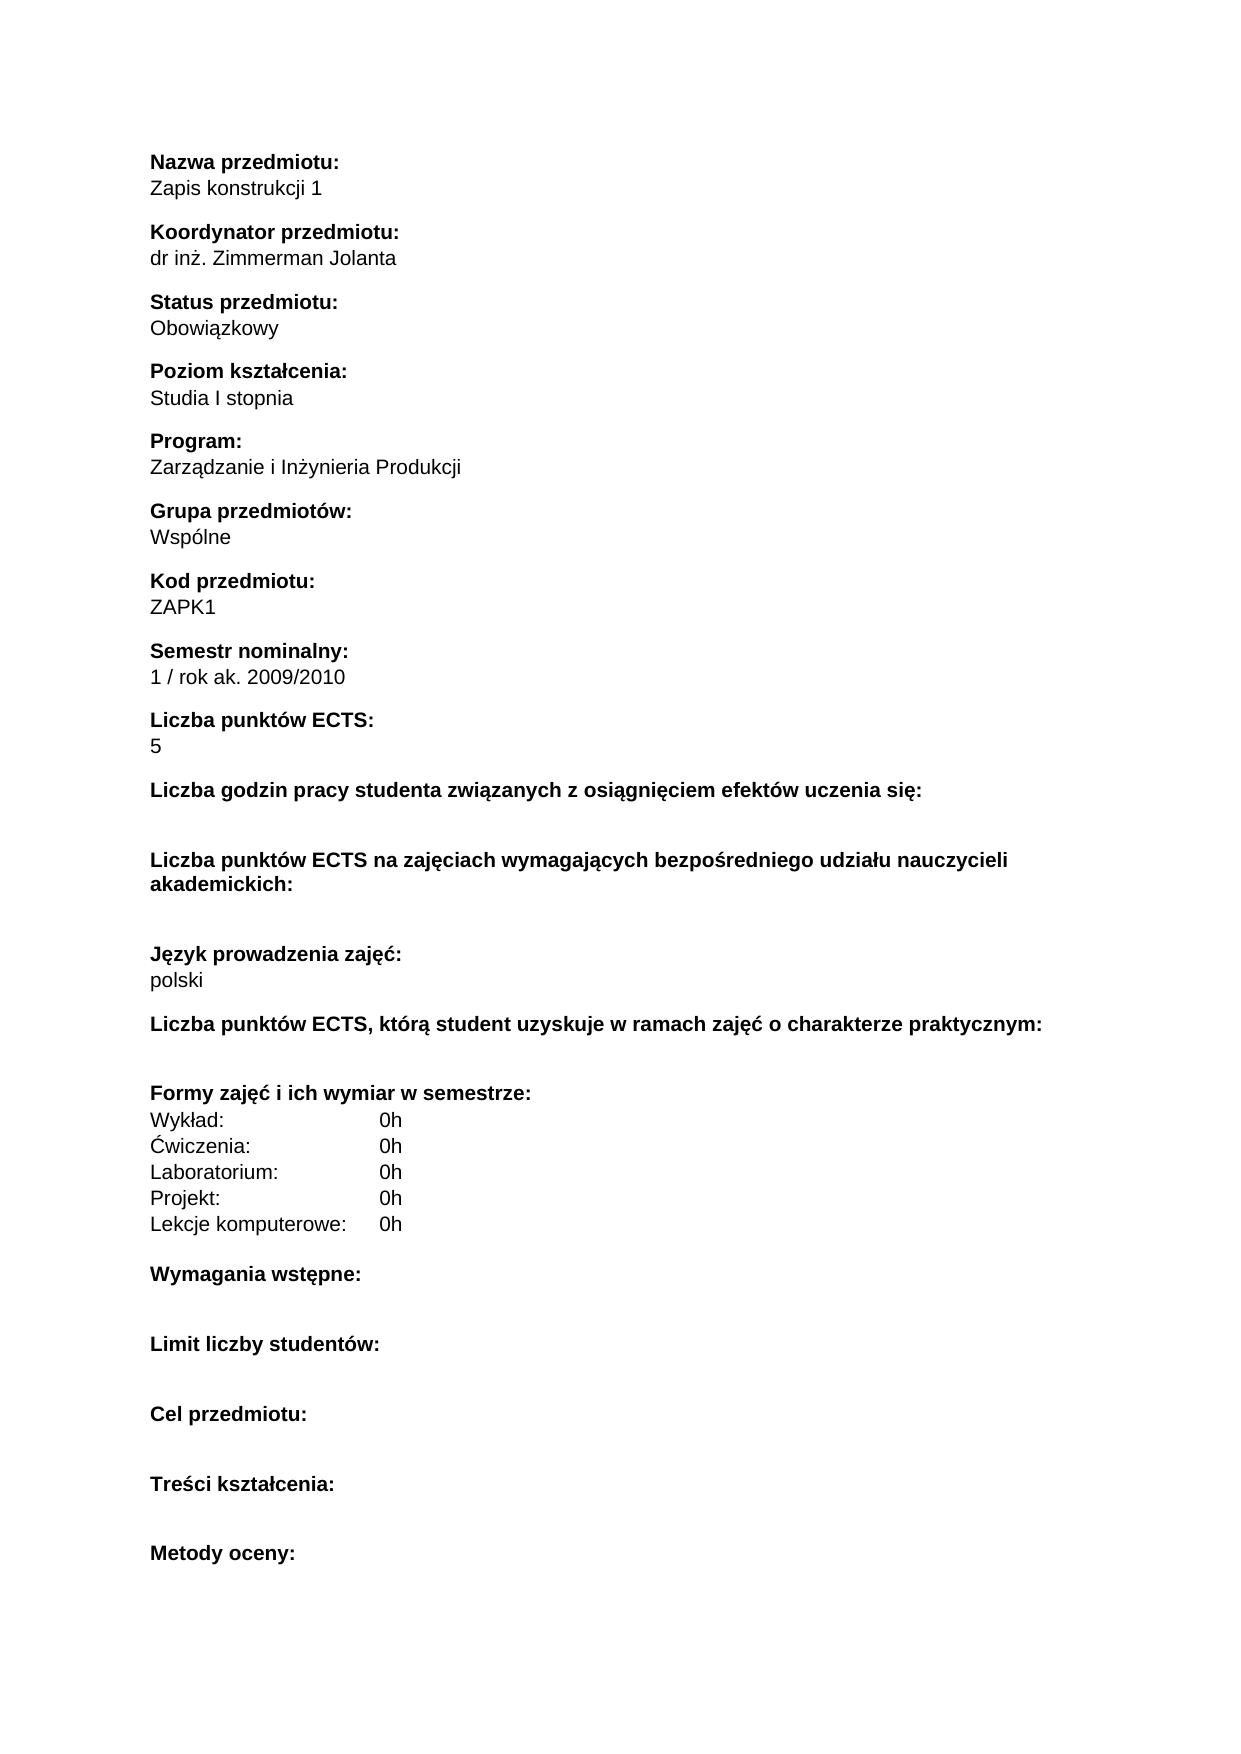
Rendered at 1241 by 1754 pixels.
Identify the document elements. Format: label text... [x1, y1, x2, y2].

table_cell 0h [369, 1132, 597, 1158]
text Grupa przedmiotów: [150, 499, 1090, 523]
text Studia I stopnia [150, 385, 1090, 409]
text Język prowadzenia zajęć: [150, 942, 1090, 966]
text Cel przedmiotu: [150, 1402, 1090, 1426]
text 5 [150, 734, 1090, 758]
table_cell 0h [369, 1158, 597, 1184]
text Status przedmiotu: [150, 289, 1090, 313]
text polski [150, 968, 1090, 992]
text Liczba godzin pracy studenta związanych z osiągnięciem efektów uczenia się: [150, 778, 1090, 802]
table_cell Projekt: [140, 1186, 367, 1210]
text Limit liczby studentów: [150, 1332, 1090, 1356]
text Wspólne [150, 525, 1090, 549]
text 1 / rok ak. 2009/2010 [150, 664, 1090, 688]
table_cell Ćwiczenia: [140, 1134, 367, 1158]
text Zarządzanie i Inżynieria Produkcji [150, 455, 1090, 479]
text dr inż. Zimmerman Jolanta [150, 246, 1090, 270]
text Liczba punktów ECTS: [150, 708, 1090, 732]
text ZAPK1 [150, 595, 1090, 619]
text Zapis konstrukcji 1 [150, 176, 1090, 200]
text Nazwa przedmiotu: [150, 150, 1090, 174]
table_cell Laboratorium: [140, 1160, 367, 1184]
text Liczba punktów ECTS na zajęciach wymagających bezpośredniego udziału nauczycieli akademickich: [150, 848, 1090, 896]
text Metody oceny: [150, 1541, 1090, 1565]
table_cell Lekcje komputerowe: [140, 1212, 367, 1236]
text Kod przedmiotu: [150, 569, 1090, 593]
text Program: [150, 429, 1090, 453]
text Obowiązkowy [150, 316, 1090, 339]
text Treści kształcenia: [150, 1471, 1090, 1495]
text Liczba punktów ECTS, którą student uzyskuje w ramach zajęć o charakterze praktycznym: [150, 1011, 1090, 1035]
text Poziom kształcenia: [150, 359, 1090, 383]
text Semestr nominalny: [150, 638, 1090, 662]
text Formy zajęć i ich wymiar w semestrze: [150, 1081, 1090, 1105]
table_header 0h [369, 1108, 597, 1132]
text Koordynator przedmiotu: [150, 220, 1090, 244]
table_cell 0h [369, 1210, 597, 1236]
table_header Wykład: [140, 1108, 367, 1132]
text Wymagania wstępne: [150, 1262, 1090, 1286]
table_cell 0h [369, 1184, 597, 1210]
